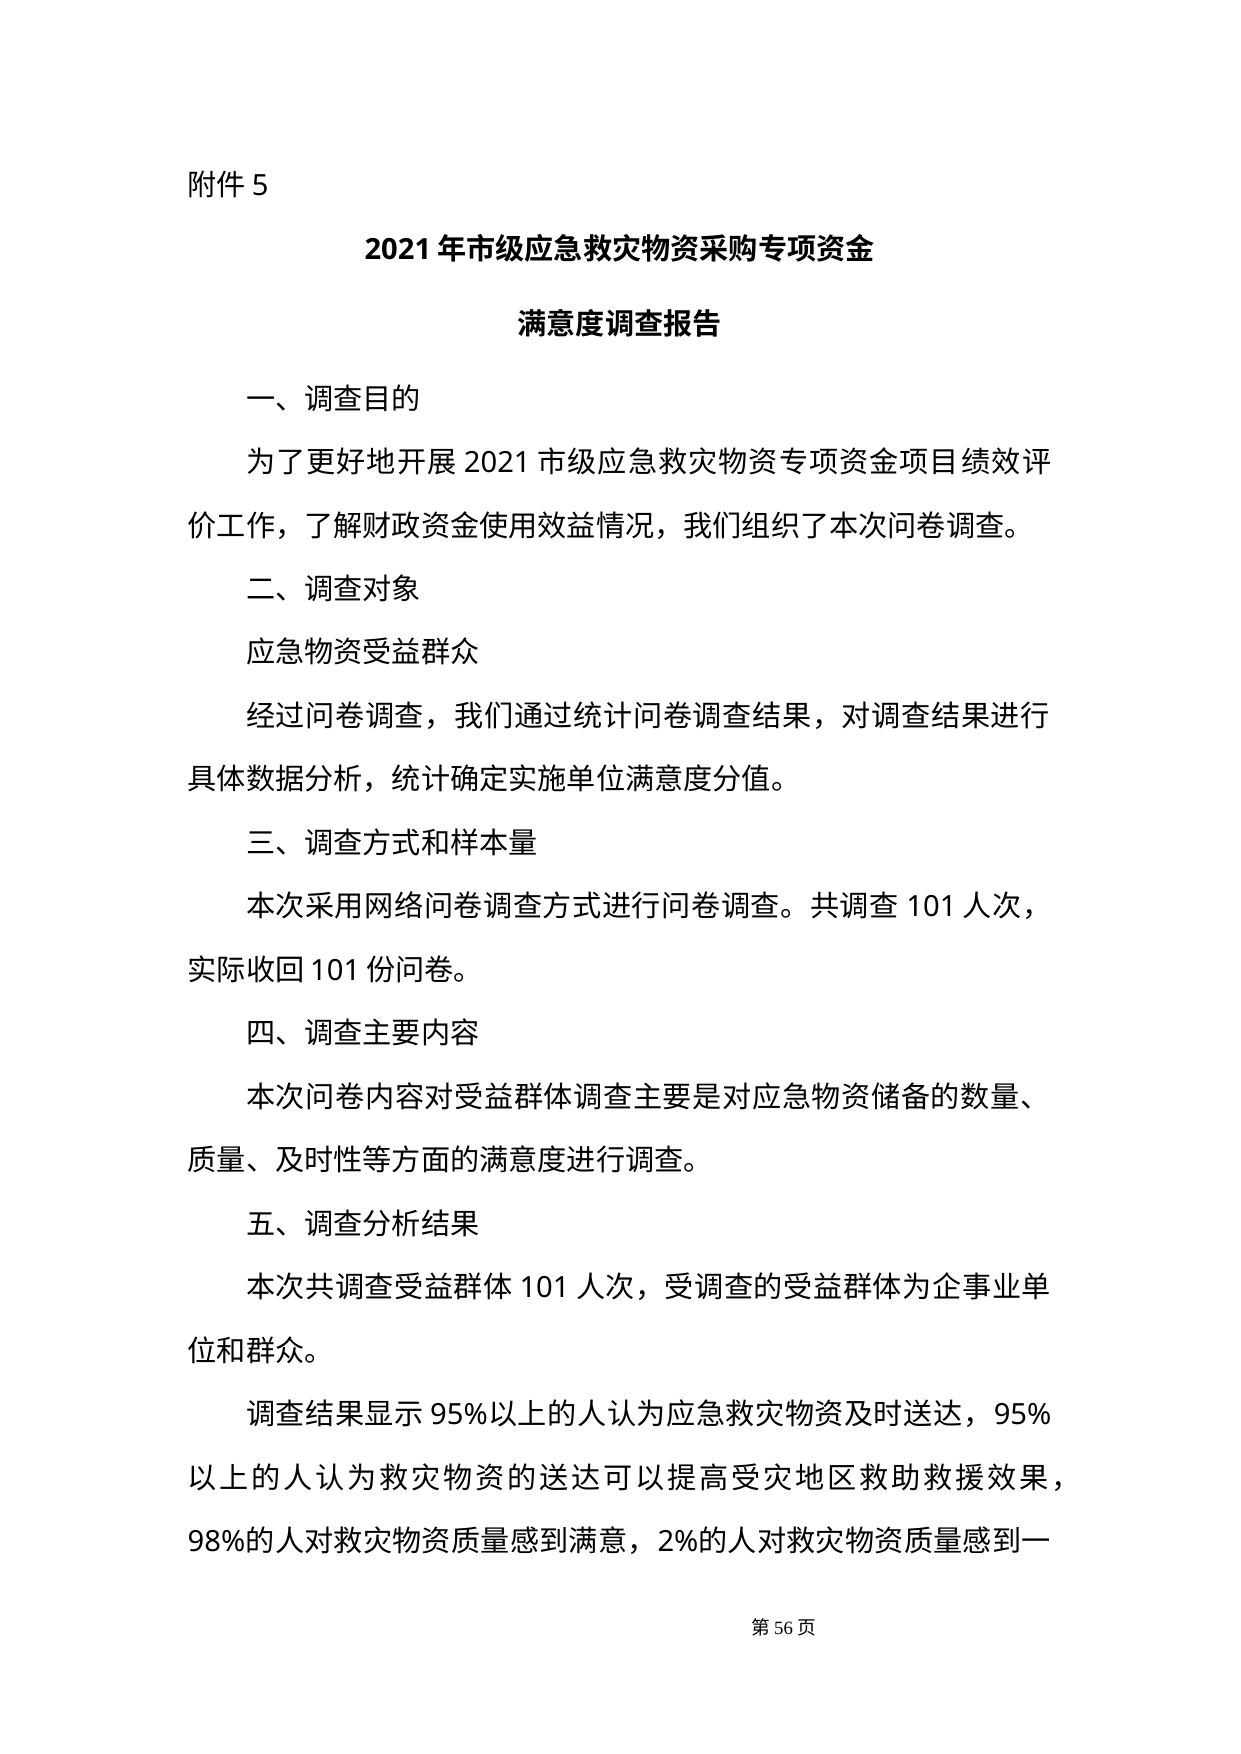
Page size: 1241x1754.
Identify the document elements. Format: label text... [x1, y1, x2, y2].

text 四、调查主要内容 [187, 1010, 1051, 1052]
text 三、调查方式和样本量 [187, 819, 1051, 862]
text 一、调查目的 [187, 375, 1051, 417]
text 二、调查对象 [187, 566, 1051, 608]
text 五、调查分析结果 [187, 1200, 1051, 1242]
text 附件5 [187, 162, 1051, 204]
text 本次共调查受益群体101人次，受调查的受益群体为企事业单位和群众。 [187, 1264, 1051, 1369]
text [187, 1391, 1051, 1560]
text 2021年市级应急救灾物资采购专项资金 [187, 226, 1051, 268]
text 本次问卷内容对受益群体调查主要是对应急物资储备的数量、质量、及时性等方面的满意度进行调查。 [187, 1073, 1051, 1179]
text 应急物资受益群众 [187, 629, 1051, 671]
text 满意度调查报告 [187, 289, 1051, 354]
text 经过问卷调查，我们通过统计问卷调查结果，对调查结果进行具体数据分析，统计确定实施单位满意度分值。 [187, 692, 1051, 798]
text 本次采用网络问卷调查方式进行问卷调查。共调查101人次，实际收回101份问卷。 [187, 883, 1051, 989]
text 为了更好地开展2021市级应急救灾物资专项资金项目绩效评价工作，了解财政资金使用效益情况，我们组织了本次问卷调查。 [187, 439, 1051, 544]
